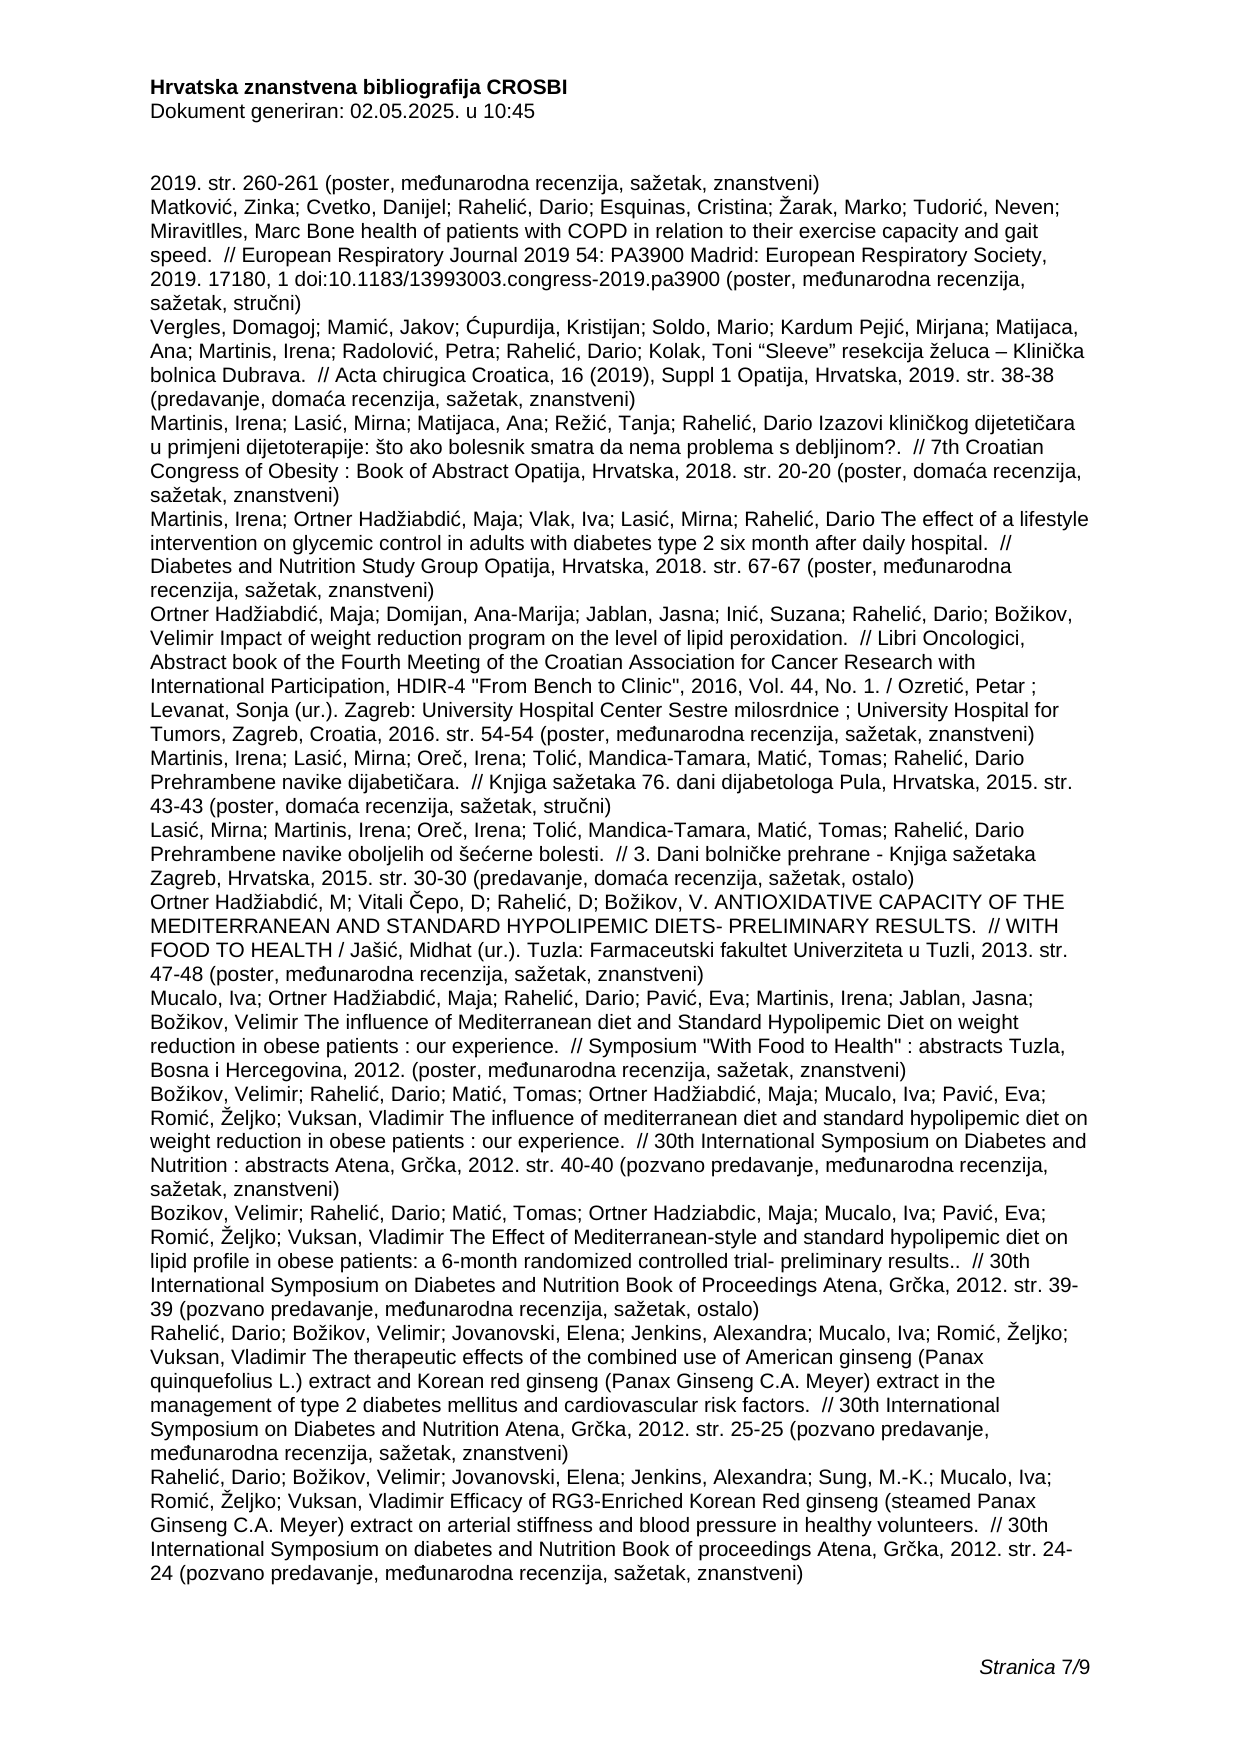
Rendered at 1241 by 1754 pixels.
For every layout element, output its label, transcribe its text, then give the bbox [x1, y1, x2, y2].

text Vergles, Domagoj; Mamić, Jakov; Ćupurdija, Kristijan; Soldo, Mario; Kardum Pejić, Mirjana; Matijaca, Ana; Martinis, Irena; Radolović, Petra; Rahelić, Dario; Kolak, Toni [150, 315, 1090, 411]
text Ortner Hadžiabdić, Maja; Domijan, Ana-Marija; Jablan, Jasna; Inić, Suzana; Rahelić, Dario; Božikov, Velimir [150, 602, 1090, 746]
text Martinis, Irena; Lasić, Mirna; Oreč, Irena; Tolić, Mandica-Tamara, Matić, Tomas; Rahelić, Dario [150, 746, 1090, 818]
text Bozikov, Velimir; Rahelić, Dario; Matić, Tomas; Ortner Hadziabdic, Maja; Mucalo, Iva; Pavić, Eva; Romić, Željko; Vuksan, Vladimir [150, 1201, 1090, 1321]
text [150, 171, 1090, 195]
text Lasić, Mirna; Martinis, Irena; Oreč, Irena; Tolić, Mandica-Tamara, Matić, Tomas; Rahelić, Dario [150, 818, 1090, 890]
text Božikov, Velimir; Rahelić, Dario; Matić, Tomas; Ortner Hadžiabdić, Maja; Mucalo, Iva; Pavić, Eva; Romić, Željko; Vuksan, Vladimir [150, 1081, 1090, 1201]
text Rahelić, Dario; Božikov, Velimir; Jovanovski, Elena; Jenkins, Alexandra; Mucalo, Iva; Romić, Željko; Vuksan, Vladimir [150, 1321, 1090, 1465]
text Matković, Zinka; Cvetko, Danijel; Rahelić, Dario; Esquinas, Cristina; Žarak, Marko; Tudorić, Neven; Miravitlles, Marc [150, 195, 1090, 315]
text Rahelić, Dario; Božikov, Velimir; Jovanovski, Elena; Jenkins, Alexandra; Sung, M.-K.; Mucalo, Iva; Romić, Željko; Vuksan, Vladimir [150, 1465, 1090, 1584]
text Ortner Hadžiabdić, M; Vitali Čepo, D; Rahelić, D; Božikov, V. [150, 890, 1090, 986]
text Martinis, Irena; Lasić, Mirna; Matijaca, Ana; Režić, Tanja; Rahelić, Dario [150, 411, 1090, 506]
text Mucalo, Iva; Ortner Hadžiabdić, Maja; Rahelić, Dario; Pavić, Eva; Martinis, Irena; Jablan, Jasna; Božikov, Velimir [150, 986, 1090, 1081]
text Martinis, Irena; Ortner Hadžiabdić, Maja; Vlak, Iva; Lasić, Mirna; Rahelić, Dario [150, 506, 1090, 602]
